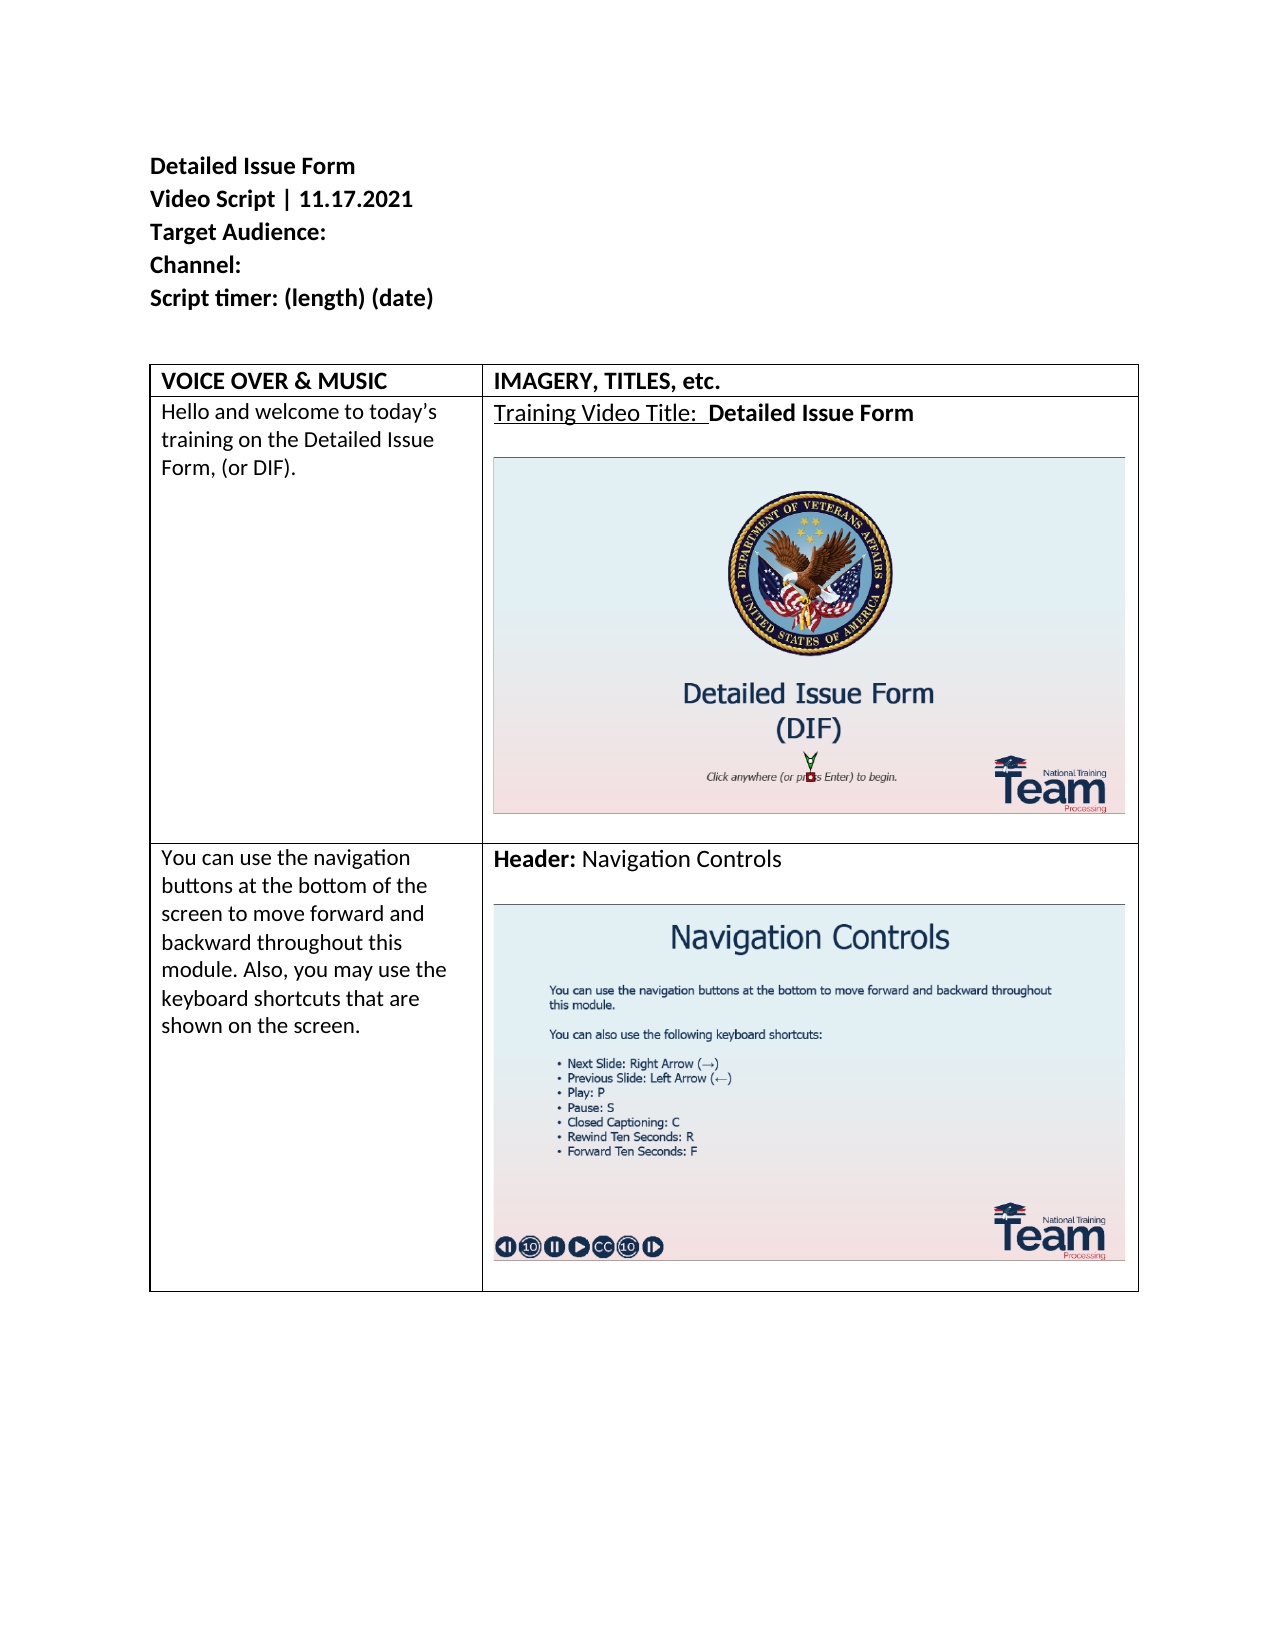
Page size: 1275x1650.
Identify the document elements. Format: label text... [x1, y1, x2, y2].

table_cell Header: Navigation Controls [483, 844, 1138, 1291]
picture [493, 904, 1125, 1261]
table_cell You can use the navigation buttons at the bottom of the screen to move forward and backward throughout this module. Also, you may use the keyboard shortcuts that are shown on the screen. [151, 844, 482, 1291]
text Target Audience: [150, 216, 1125, 246]
table_cell Hello and welcome to today’s training on the Detailed Issue Form, (or DIF). [151, 397, 482, 842]
text Channel: [150, 249, 1125, 279]
text Video Script | 11.17.2021 [150, 183, 1125, 213]
table_cell Training Video Title: Detailed Issue Form [483, 397, 1138, 842]
text Detailed Issue Form [150, 150, 1125, 181]
picture [493, 457, 1125, 814]
text Script timer: (length) (date) [150, 282, 1125, 312]
table_header IMAGERY, TITLES, etc. [483, 365, 1138, 396]
table_header VOICE OVER & MUSIC [151, 365, 482, 396]
